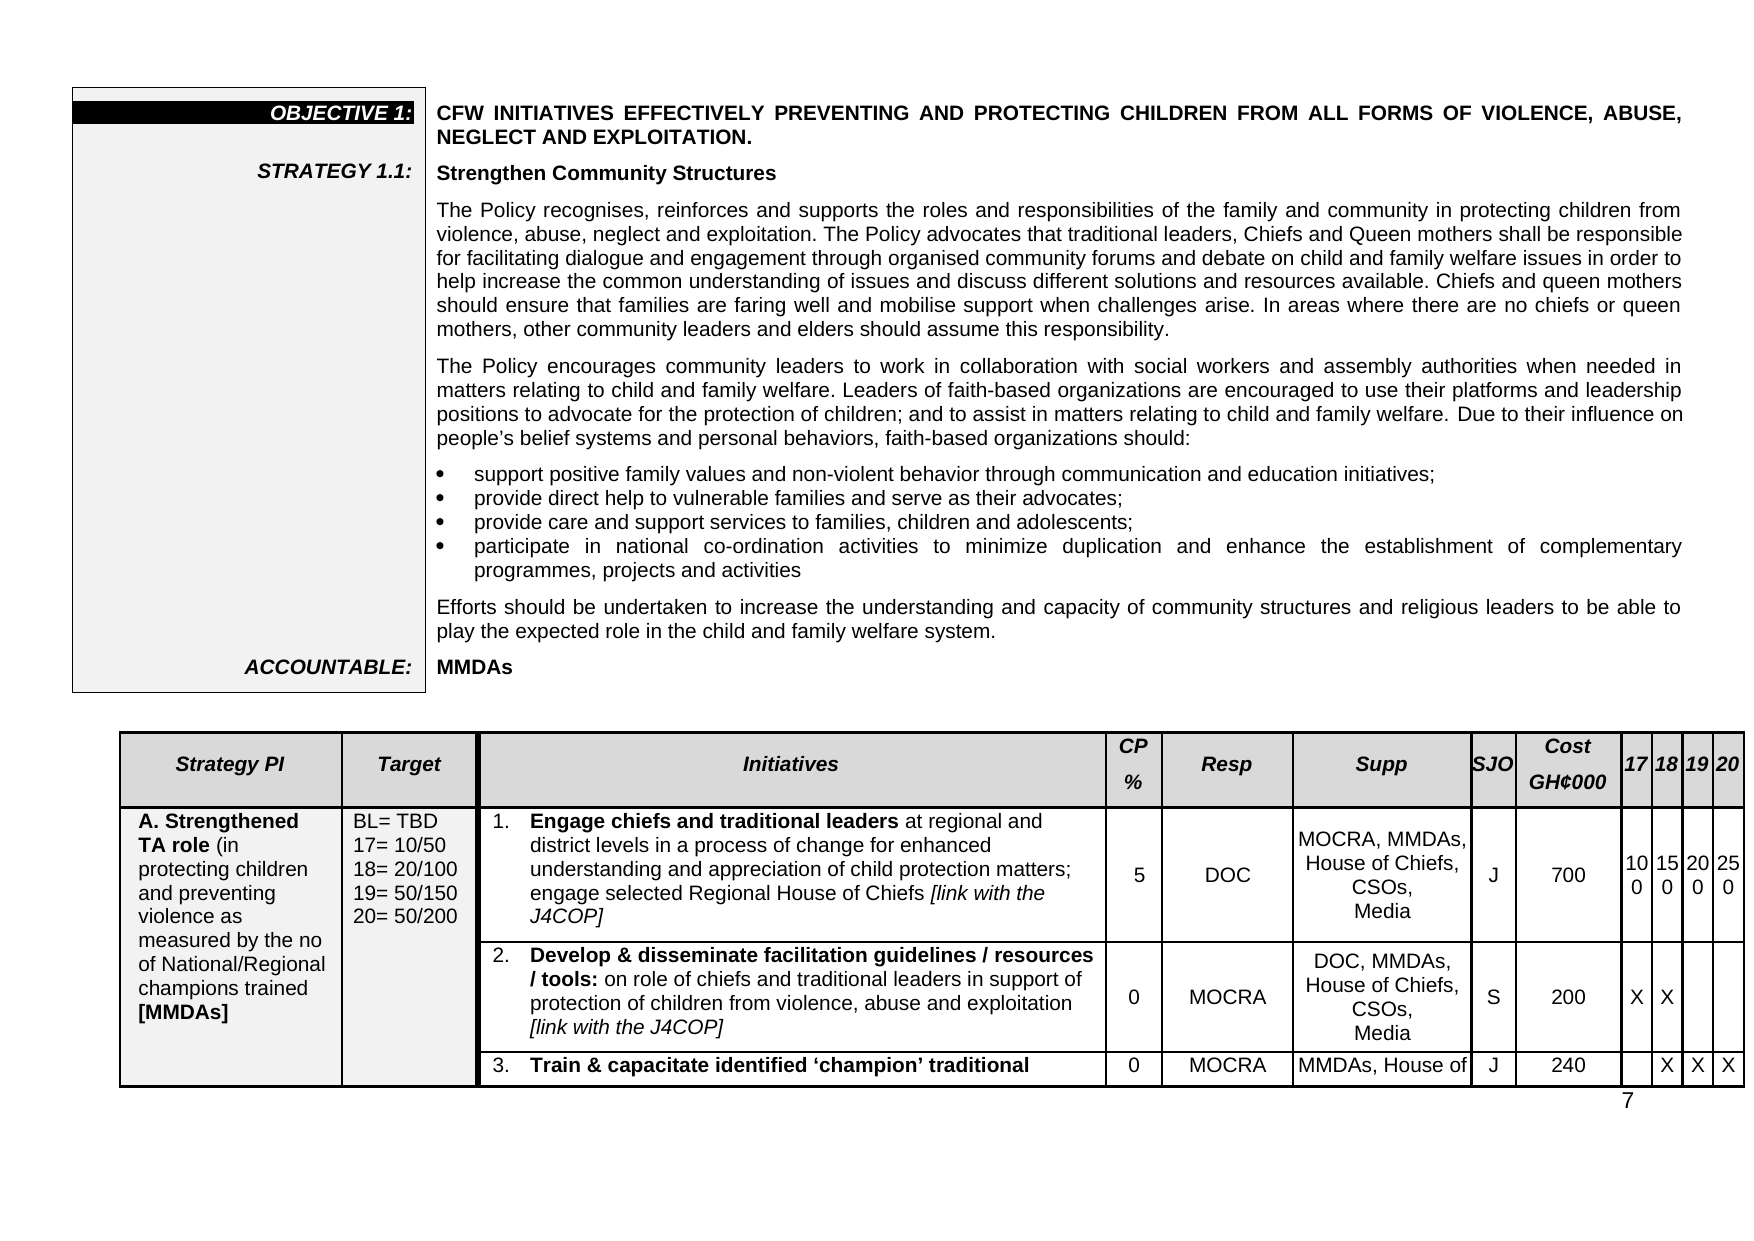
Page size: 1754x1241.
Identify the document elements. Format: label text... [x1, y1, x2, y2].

table_cell DOC [1163, 809, 1292, 941]
table_cell X [1623, 943, 1651, 1051]
table_header Cost GH¢000 [1517, 734, 1620, 806]
table_header 19 [1684, 734, 1712, 806]
table_cell MOCRA [1163, 1053, 1292, 1085]
table_header Initiatives [481, 734, 1105, 806]
table_header Supp [1294, 734, 1470, 806]
table_cell X [1653, 1053, 1681, 1085]
table_cell S [1473, 943, 1515, 1051]
table_cell Develop & disseminate facilitation guidelines / resources / tools: on role of chiefs and traditional leaders in support of protection of children from violence, abuse and exploitation [link with the J4COP] [481, 943, 1105, 1051]
table_cell [1714, 943, 1743, 1051]
table_header 20 [1714, 734, 1743, 806]
table_header OBJECTIVE 1: STRATEGY 1.1: [73, 88, 425, 655]
table_cell 200 [1517, 943, 1620, 1051]
table_cell 240 [1517, 1053, 1620, 1085]
table_cell Engage chiefs and traditional leaders at regional and district levels in a process of change for enhanced understanding and appreciation of child protection matters; engage selected Regional House of Chiefs [link with the J4COP] [481, 809, 1105, 941]
table_cell 0 [1107, 943, 1161, 1051]
table_cell X [1653, 943, 1681, 1051]
table_cell MOCRA [1163, 943, 1292, 1051]
table_header 18 [1653, 734, 1681, 806]
table_cell J [1473, 1053, 1515, 1085]
table_cell 5 [1107, 809, 1161, 941]
table_header Strategy PI [121, 734, 341, 806]
table_cell A. Strengthened TA role (in protecting children and preventing violence as measured by the no of National/Regional champions trained [MMDAs] B. Strengthened FBO role in child protection as measured by % of FBOs actively engaged in child protection programmes according to the FBO Strategic Plan [MMDAs] C. Level of Community support: [volunteers/ teams/ networks helping to protect children from violence, abuse and exploitation] as measured by the number of community plans implemented, developed by community champions [MMDAs] . [121, 809, 341, 1085]
table_header 17 [1623, 734, 1651, 806]
table_header CP % [1107, 734, 1161, 806]
table_cell 200 [1684, 809, 1712, 941]
table_cell MMDAs [426, 655, 1695, 692]
table_cell J [1473, 809, 1515, 941]
table_header CFW INITIATIVES EFFECTIVELY PREVENTING AND PROTECTING CHILDREN FROM ALL FORMS OF VIOLENCE, ABUSE, NEGLECT AND EXPLOITATION. Strengthen Community Structures The Policy recognises, reinforces and supports the roles and responsibilities of the family and community in protecting children from violence, abuse, neglect and exploitation. The Policy advocates that traditional leaders, Chiefs and Queen mothers shall be responsible for facilitating dialogue and engagement through organised community forums and debate on child and family welfare issues in order to help increase the common understanding of issues and discuss different solutions and resources available. Chiefs and queen mothers should ensure that families are faring well and mobilise support when challenges arise. In areas where there are no chiefs or queen mothers, other community leaders and elders should assume this responsibility. The Policy encourages community leaders to work in collaboration with social workers and assembly authorities when needed in matters relating to child and family welfare. Leaders of faith-based organizations are encouraged to use their platforms and leadership positions to advocate for the protection of children; and to assist in matters relating to child and family welfare. Due to their influence on people’s belief systems and personal behaviors, faith-based organizations should: support positive family values and non-violent behavior through communication and education initiatives; provide direct help to vulnerable families and serve as their advocates; provide care and support services to families, children and adolescents; participate in national co-ordination activities to minimize duplication and enhance the establishment of complementary programmes, projects and activities Efforts should be undertaken to increase the understanding and capacity of community structures and religious leaders to be able to play the expected role in the child and family welfare system. [426, 87, 1695, 655]
table_cell [1623, 1053, 1651, 1085]
table_header Target [343, 734, 475, 806]
table_cell 250 [1714, 809, 1743, 941]
table_cell 100 [1623, 809, 1651, 941]
table_header SJO [1473, 734, 1515, 806]
table_cell X [1714, 1053, 1743, 1085]
table_header Resp [1163, 734, 1292, 806]
table_cell 150 [1653, 809, 1681, 941]
table_cell DOC, MMDAs, House of Chiefs, CSOs, Media [1294, 943, 1470, 1051]
table_cell ACCOUNTABLE: [73, 655, 425, 692]
table_cell BL= TBD 17= 10/50 18= 20/100 19= 50/150 20= 50/200 BL= TBD 17= 20 18= 40 19= 60 20= 80 BL= TBD 17= TBD 18= 200 19= 400 20= 600 [343, 809, 475, 1085]
table_cell 700 [1517, 809, 1620, 941]
table_cell MOCRA, MMDAs, House of Chiefs, CSOs, Media [1294, 809, 1470, 941]
table_cell [1684, 943, 1712, 1051]
table_cell X [1684, 1053, 1712, 1085]
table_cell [481, 1053, 1105, 1085]
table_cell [1294, 1053, 1470, 1085]
table_cell 0 [1107, 1053, 1161, 1085]
